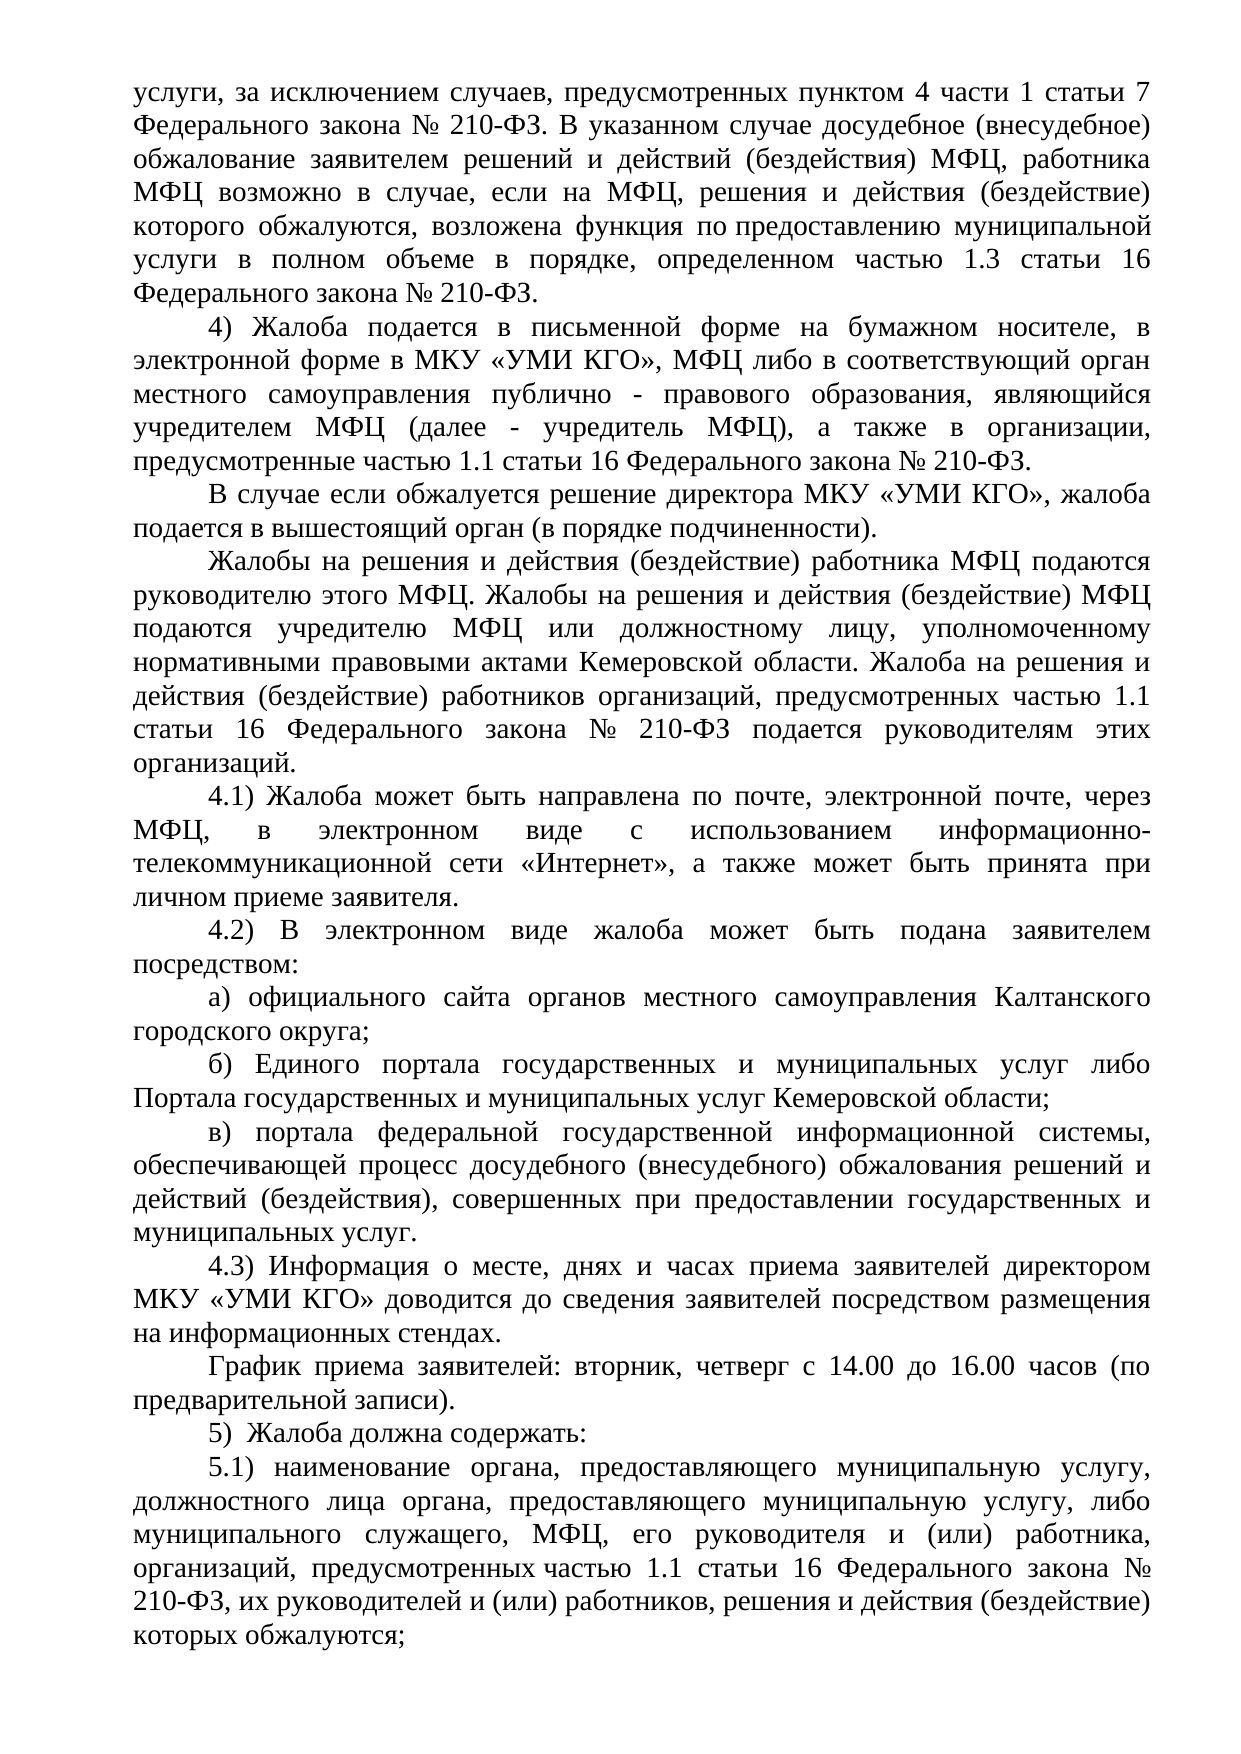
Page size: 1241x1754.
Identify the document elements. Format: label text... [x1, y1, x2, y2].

text а) официального сайта органов местного самоуправления Калтанского городского округа; [133, 979, 1152, 1047]
text 4) Жалоба подается в письменной форме на бумажном носителе, в электронной форме в МКУ «УМИ КГО», МФЦ либо в соответствующий орган местного самоуправления публично - правового образования, являющийся учредителем МФЦ (далее - учредитель МФЦ), а также в организации, предусмотренные частью 1.1 статьи 16 Федерального закона № 210-ФЗ. [133, 309, 1152, 476]
text 4.1) Жалоба может быть направлена по почте, электронной почте, через МФЦ, в электронном виде с использованием информационно-телекоммуникационной сети «Интернет», а также может быть принята при личном приеме заявителя. [133, 778, 1152, 912]
text в) портала федеральной государственной информационной системы, обеспечивающей процесс досудебного (внесудебного) обжалования решений и действий (бездействия), совершенных при предоставлении государственных и муниципальных услуг. [133, 1114, 1152, 1248]
text 5.1) наименование органа, предоставляющего муниципальную услугу, должностного лица органа, предоставляющего муниципальную услугу, либо муниципального служащего, МФЦ, его руководителя и (или) работника, организаций, предусмотренных частью 1.1 статьи 16 Федерального закона № 210-ФЗ, их руководителей и (или) работников, решения и действия (бездействие) которых обжалуются; [133, 1449, 1152, 1650]
text График приема заявителей: вторник, четверг с 14.00 до 16.00 часов (по предварительной записи). [133, 1348, 1152, 1416]
text 5) Жалоба должна содержать: [133, 1416, 1152, 1449]
text В случае если обжалуется решение директора МКУ «УМИ КГО», жалоба подается в вышестоящий орган (в порядке подчиненности). [133, 476, 1152, 543]
text б) Единого портала государственных и муниципальных услуг либо Портала государственных и муниципальных услуг Кемеровской области; [133, 1047, 1152, 1114]
text Жалобы на решения и действия (бездействие) работника МФЦ подаются руководителю этого МФЦ. Жалобы на решения и действия (бездействие) МФЦ подаются учредителю МФЦ или должностному лицу, уполномоченному нормативными правовыми актами Кемеровской области. Жалоба на решения и действия (бездействие) работников организаций, предусмотренных частью 1.1 статьи 16 Федерального закона № 210-ФЗ подается руководителям этих организаций. [133, 543, 1152, 778]
text 4.3) Информация о месте, днях и часах приема заявителей директором МКУ «УМИ КГО» доводится до сведения заявителей посредством размещения на информационных стендах. [133, 1248, 1152, 1348]
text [133, 74, 1152, 309]
text 4.2) В электронном виде жалоба может быть подана заявителем посредством: [133, 912, 1152, 979]
